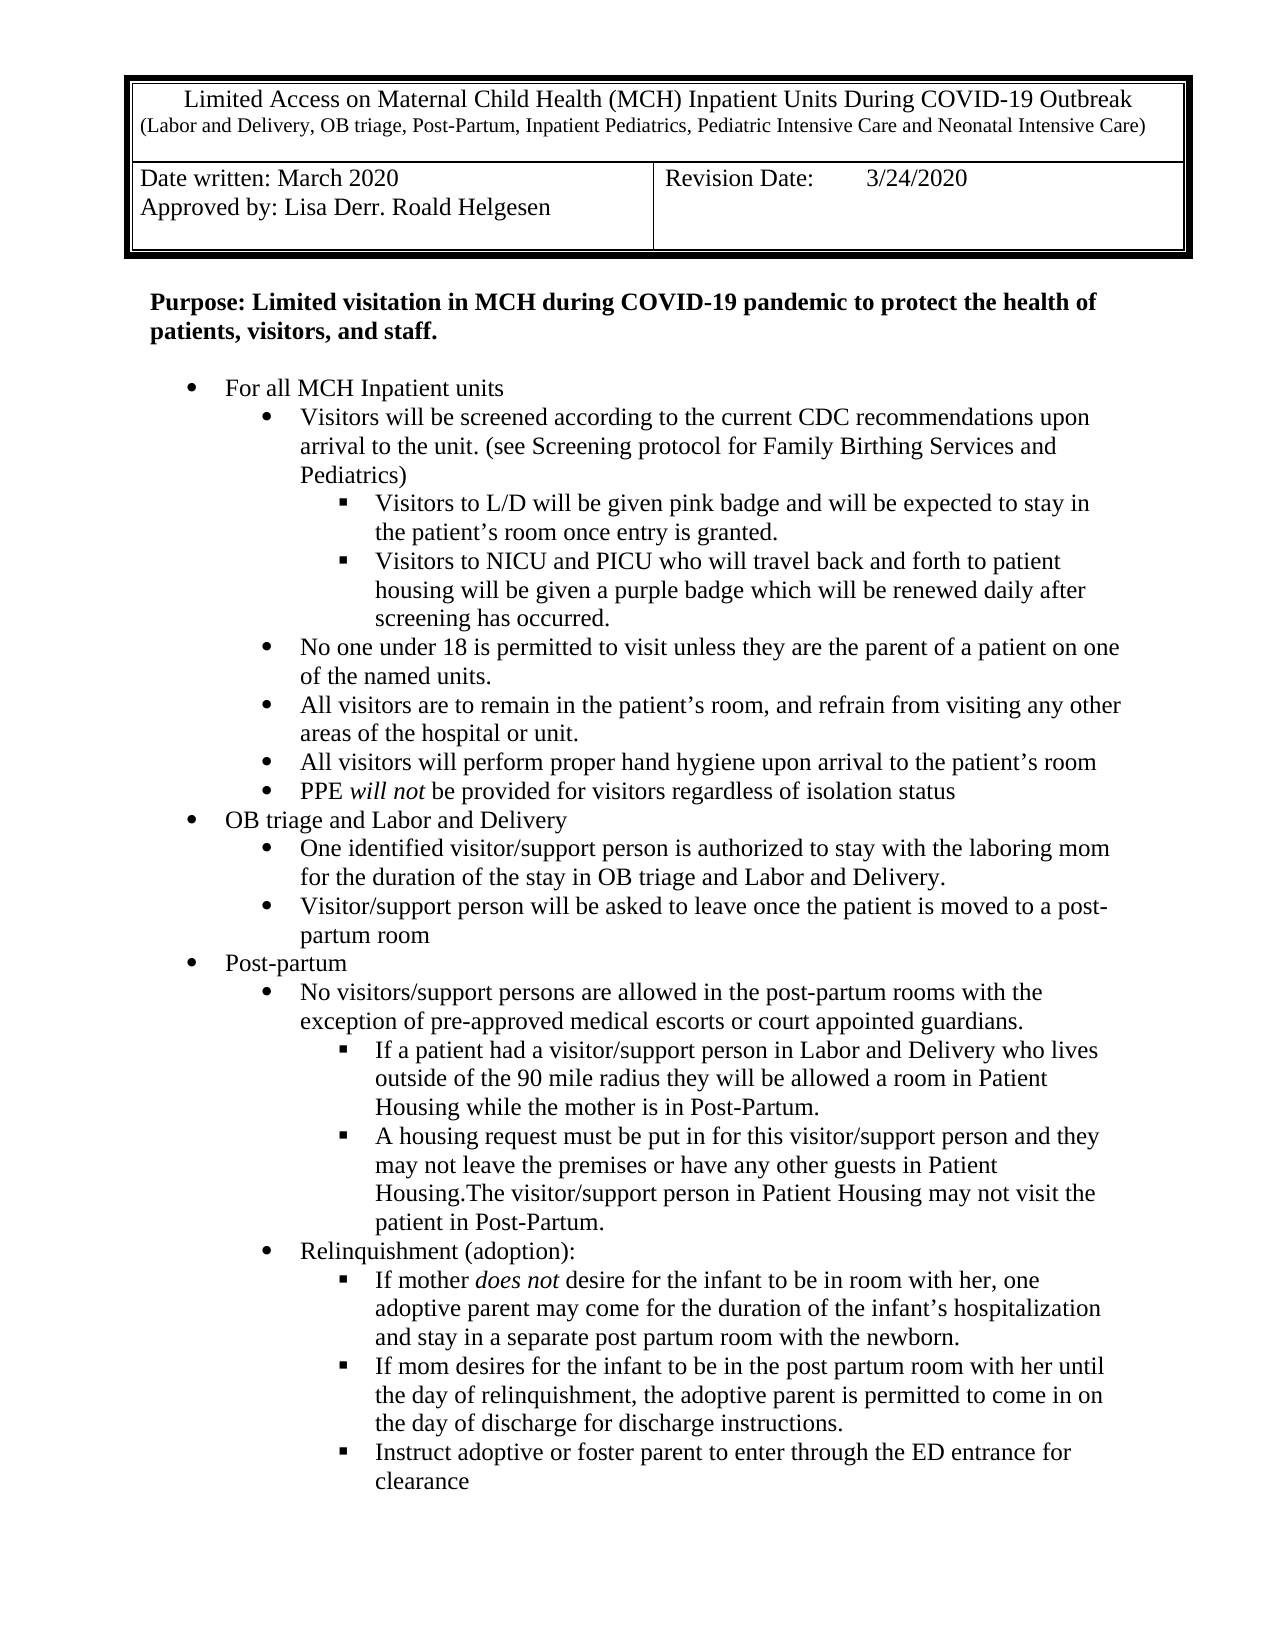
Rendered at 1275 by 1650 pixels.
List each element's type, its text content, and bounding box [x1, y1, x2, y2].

list Post-partum [187, 948, 1125, 977]
list If mom desires for the infant to be in the post partum room with her until the day of relinquishment, the adoptive parent is permitted to come in on the day of discharge for discharge instructions. [337, 1351, 1125, 1437]
list Visitor/support person will be asked to leave once the patient is moved to a post-partum room [262, 891, 1125, 948]
list If mother does not desire for the infant to be in room with her, one adoptive parent may come for the duration of the infant’s hospitalization and stay in a separate post partum room with the newborn. [337, 1265, 1125, 1351]
list Visitors will be screened according to the current CDC recommendations upon arrival to the unit. (see Screening protocol for Family Birthing Services and Pediatrics) [262, 402, 1125, 488]
text Purpose: Limited visitation in MCH during COVID-19 pandemic to protect the health of patients, visitors, and staff. [150, 287, 1125, 345]
list PPE will not be provided for visitors regardless of isolation status [262, 776, 1125, 805]
list No one under 18 is permitted to visit unless they are the parent of a patient on one of the named units. [262, 632, 1125, 690]
list No visitors/support persons are allowed in the post-partum rooms with the exception of pre-approved medical escorts or court appointed guardians. [262, 977, 1125, 1035]
list One identified visitor/support person is authorized to stay with the laboring mom for the duration of the stay in OB triage and Labor and Delivery. [262, 833, 1125, 891]
list Instruct adoptive or foster parent to enter through the ED entrance for clearance [337, 1437, 1125, 1495]
list OB triage and Labor and Delivery [187, 805, 1125, 833]
list All visitors will perform proper hand hygiene upon arrival to the patient’s room [262, 747, 1125, 776]
list Relinquishment (adoption): [262, 1236, 1125, 1265]
list All visitors are to remain in the patient’s room, and refrain from visiting any other areas of the hospital or unit. [262, 690, 1125, 747]
list For all MCH Inpatient units [187, 373, 1125, 402]
list If a patient had a visitor/support person in Labor and Delivery who lives outside of the 90 mile radius they will be allowed a room in Patient Housing while the mother is in Post-Partum. [337, 1035, 1125, 1121]
list Visitors to NICU and PICU who will travel back and forth to patient housing will be given a purple badge which will be renewed daily after screening has occurred. [337, 546, 1125, 632]
list A housing request must be put in for this visitor/support person and they may not leave the premises or have any other guests in Patient Housing.The visitor/support person in Patient Housing may not visit the patient in Post-Partum. [337, 1121, 1125, 1236]
list Visitors to L/D will be given pink badge and will be expected to stay in the patient’s room once entry is granted. [337, 488, 1125, 546]
